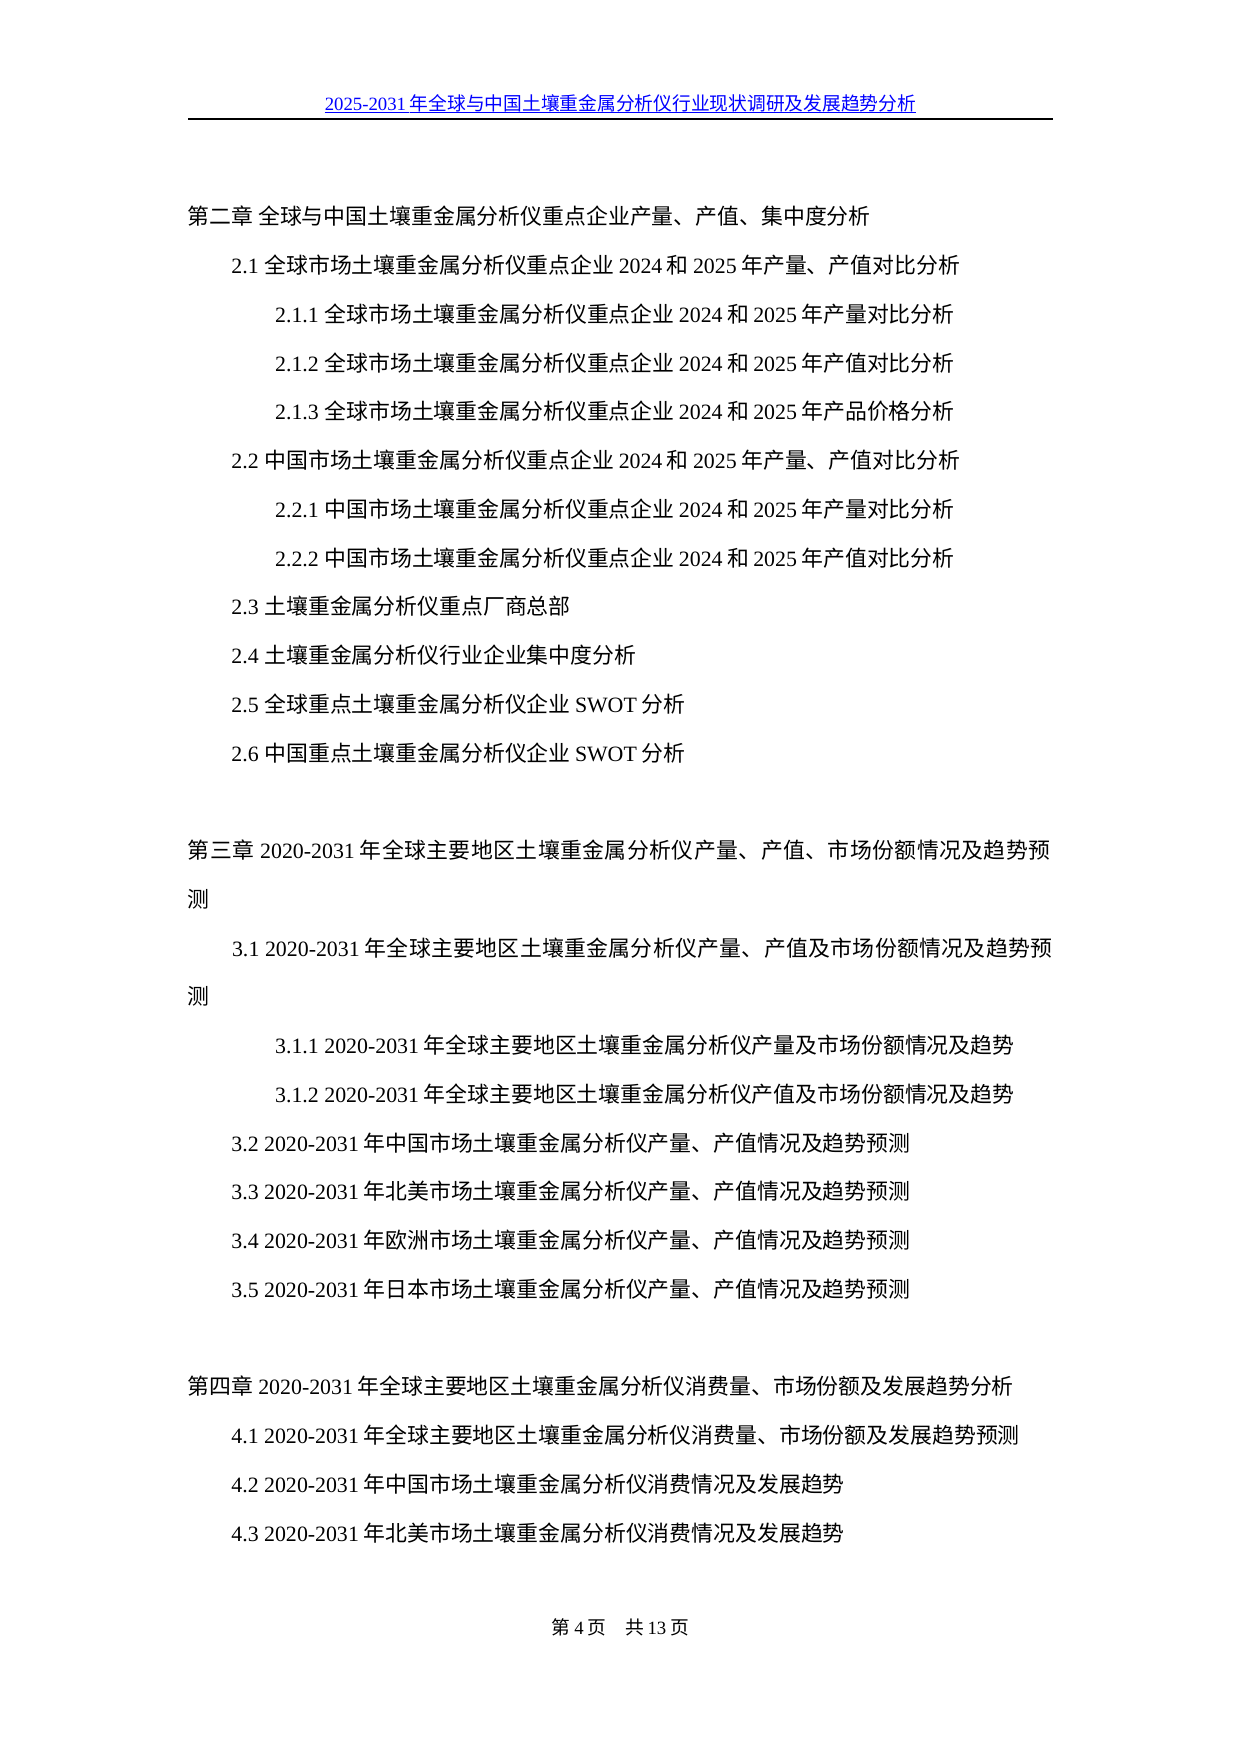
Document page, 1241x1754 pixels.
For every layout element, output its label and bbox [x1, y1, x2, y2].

text [187, 150, 1053, 1548]
